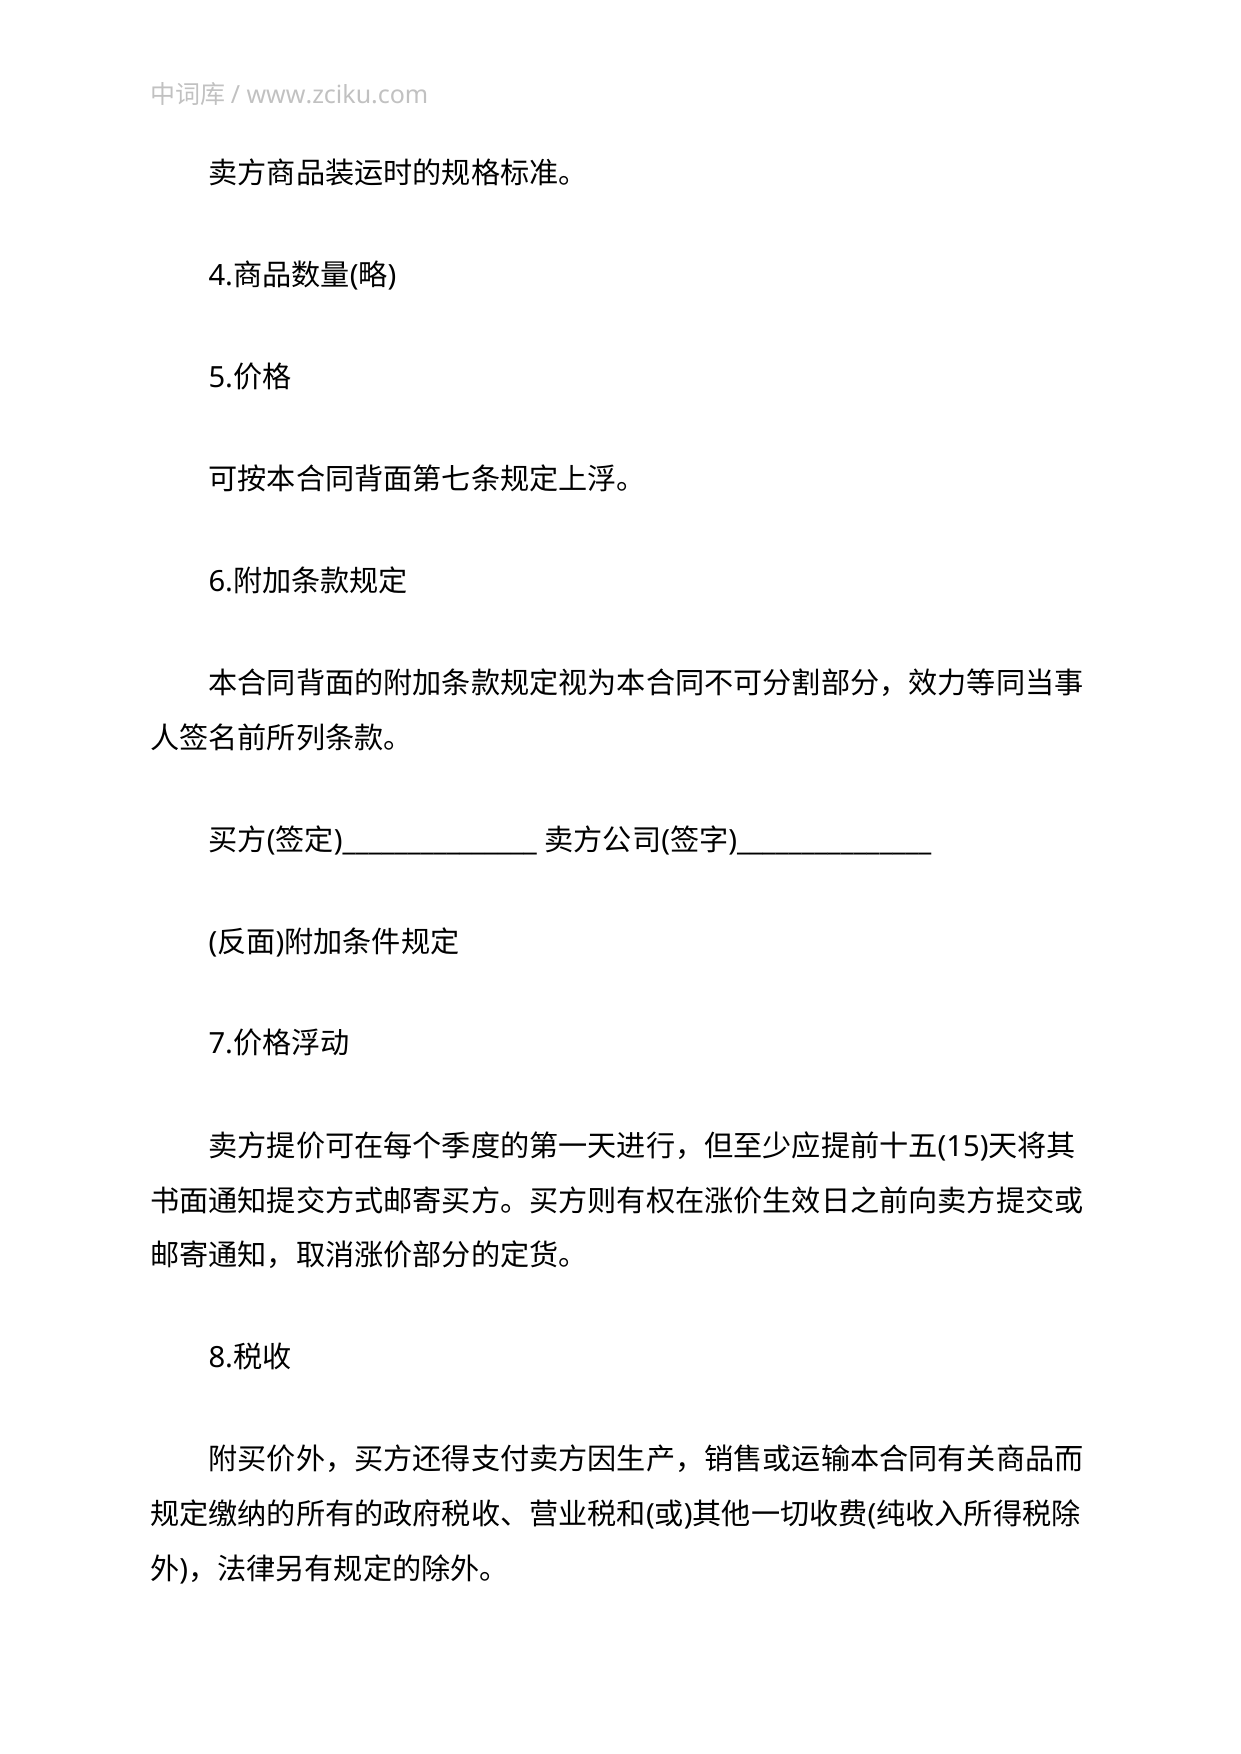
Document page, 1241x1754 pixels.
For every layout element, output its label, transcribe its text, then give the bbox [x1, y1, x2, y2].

text 可按本合同背面第七条规定上浮。 [150, 456, 1090, 498]
text 买方(签定)_______________ 卖方公司(签字)_______________ [150, 816, 1090, 858]
text 附买价外，买方还得支付卖方因生产，销售或运输本合同有关商品而规定缴纳的所有的政府税收、营业税和(或)其他一切收费(纯收入所得税除外)，法律另有规定的除外。 [150, 1436, 1090, 1588]
text 卖方商品装运时的规格标准。 [150, 150, 1090, 192]
text 5.价格 [150, 354, 1090, 396]
text 卖方提价可在每个季度的第一天进行，但至少应提前十五(15)天将其书面通知提交方式邮寄买方。买方则有权在涨价生效日之前向卖方提交或邮寄通知，取消涨价部分的定货。 [150, 1122, 1090, 1274]
text 4.商品数量(略) [150, 252, 1090, 294]
text 7.价格浮动 [150, 1020, 1090, 1062]
text 8.税收 [150, 1334, 1090, 1376]
text 本合同背面的附加条款规定视为本合同不可分割部分，效力等同当事人签名前所列条款。 [150, 659, 1090, 757]
text (反面)附加条件规定 [150, 918, 1090, 961]
text 6.附加条款规定 [150, 557, 1090, 600]
